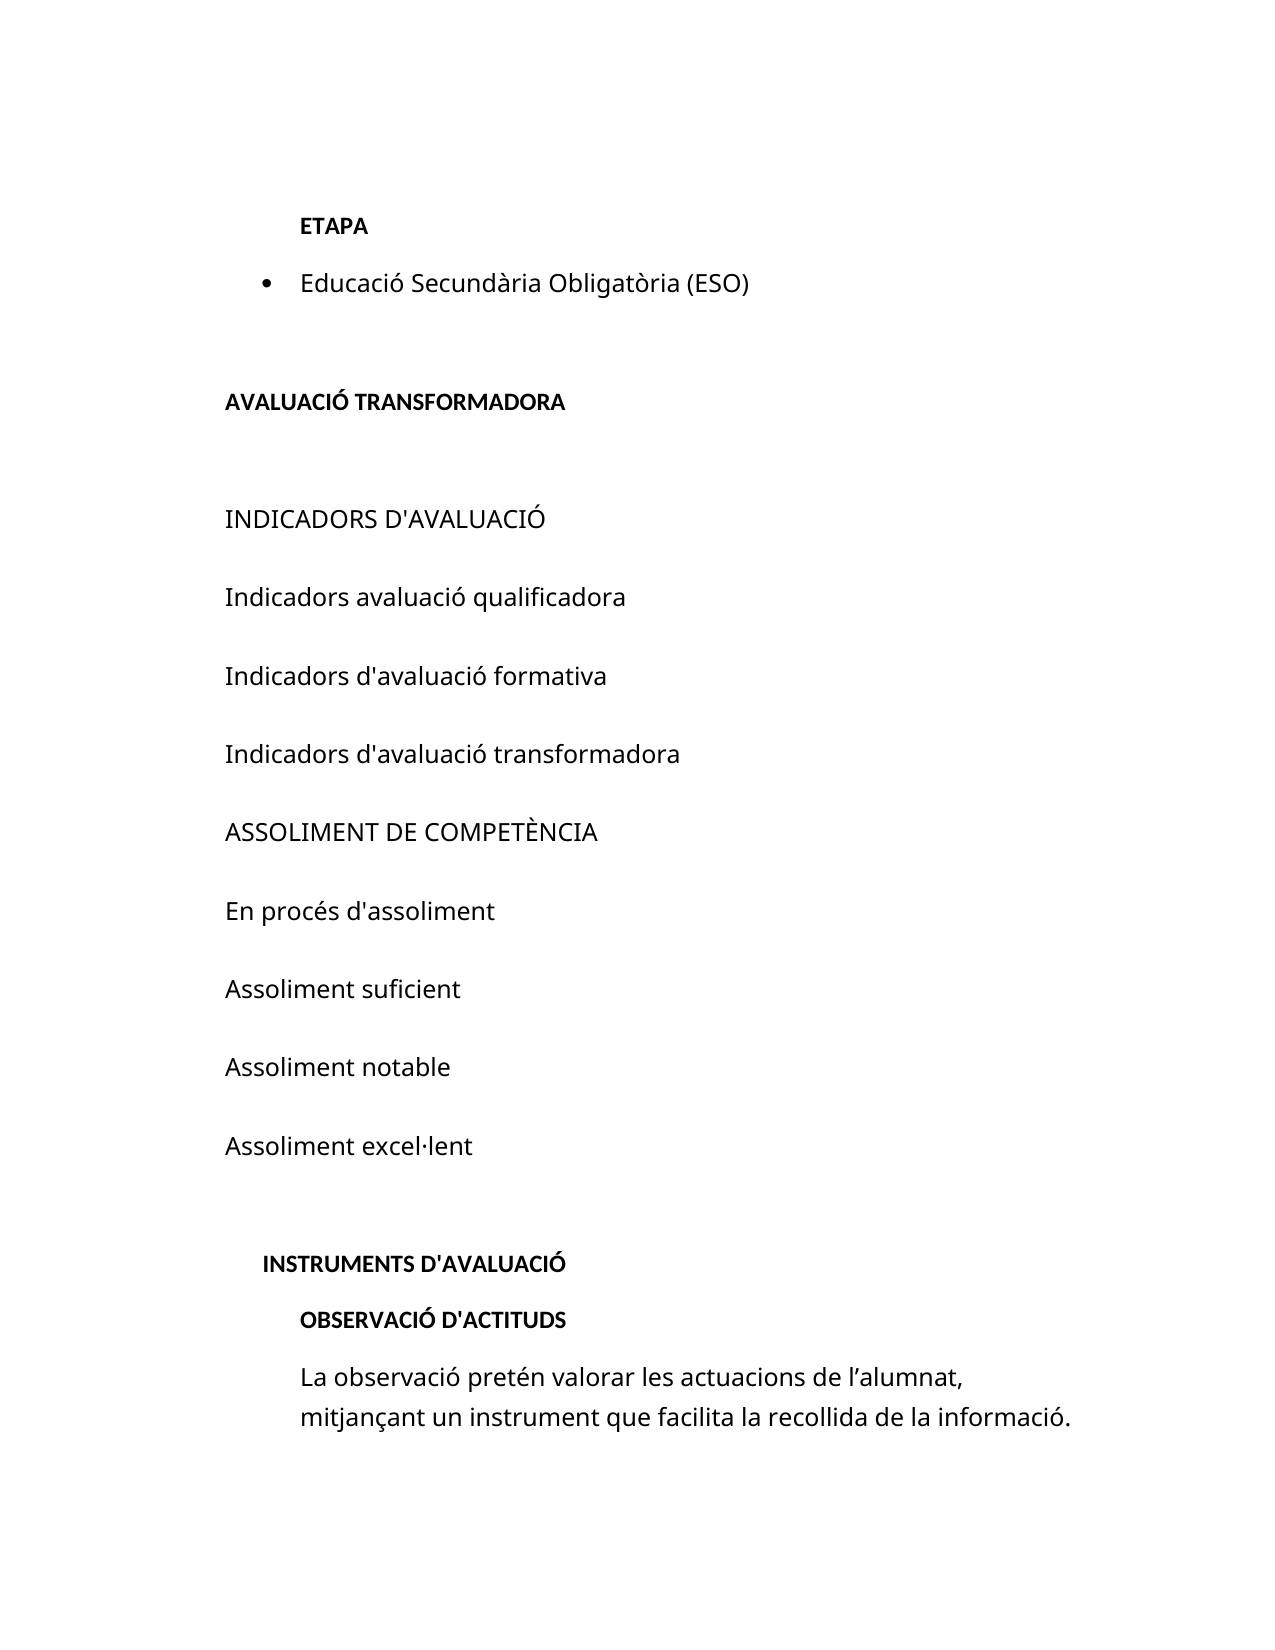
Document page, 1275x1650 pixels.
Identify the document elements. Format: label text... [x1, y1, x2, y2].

text La observació pretén valorar les actuacions de l’alumnat, mitjançant un instrument que facilita la recollida de la informació. [300, 1360, 1087, 1433]
subtitle AVALUACIÓ TRANSFORMADORA [225, 386, 1087, 416]
subtitle INSTRUMENTS D'AVALUACIÓ [262, 1248, 1087, 1279]
subtitle ETAPA [300, 210, 1087, 241]
list Educació Secundària Obligatòria (ESO) [262, 266, 1087, 300]
subtitle OBSERVACIÓ D'ACTITUDS [300, 1304, 1087, 1335]
